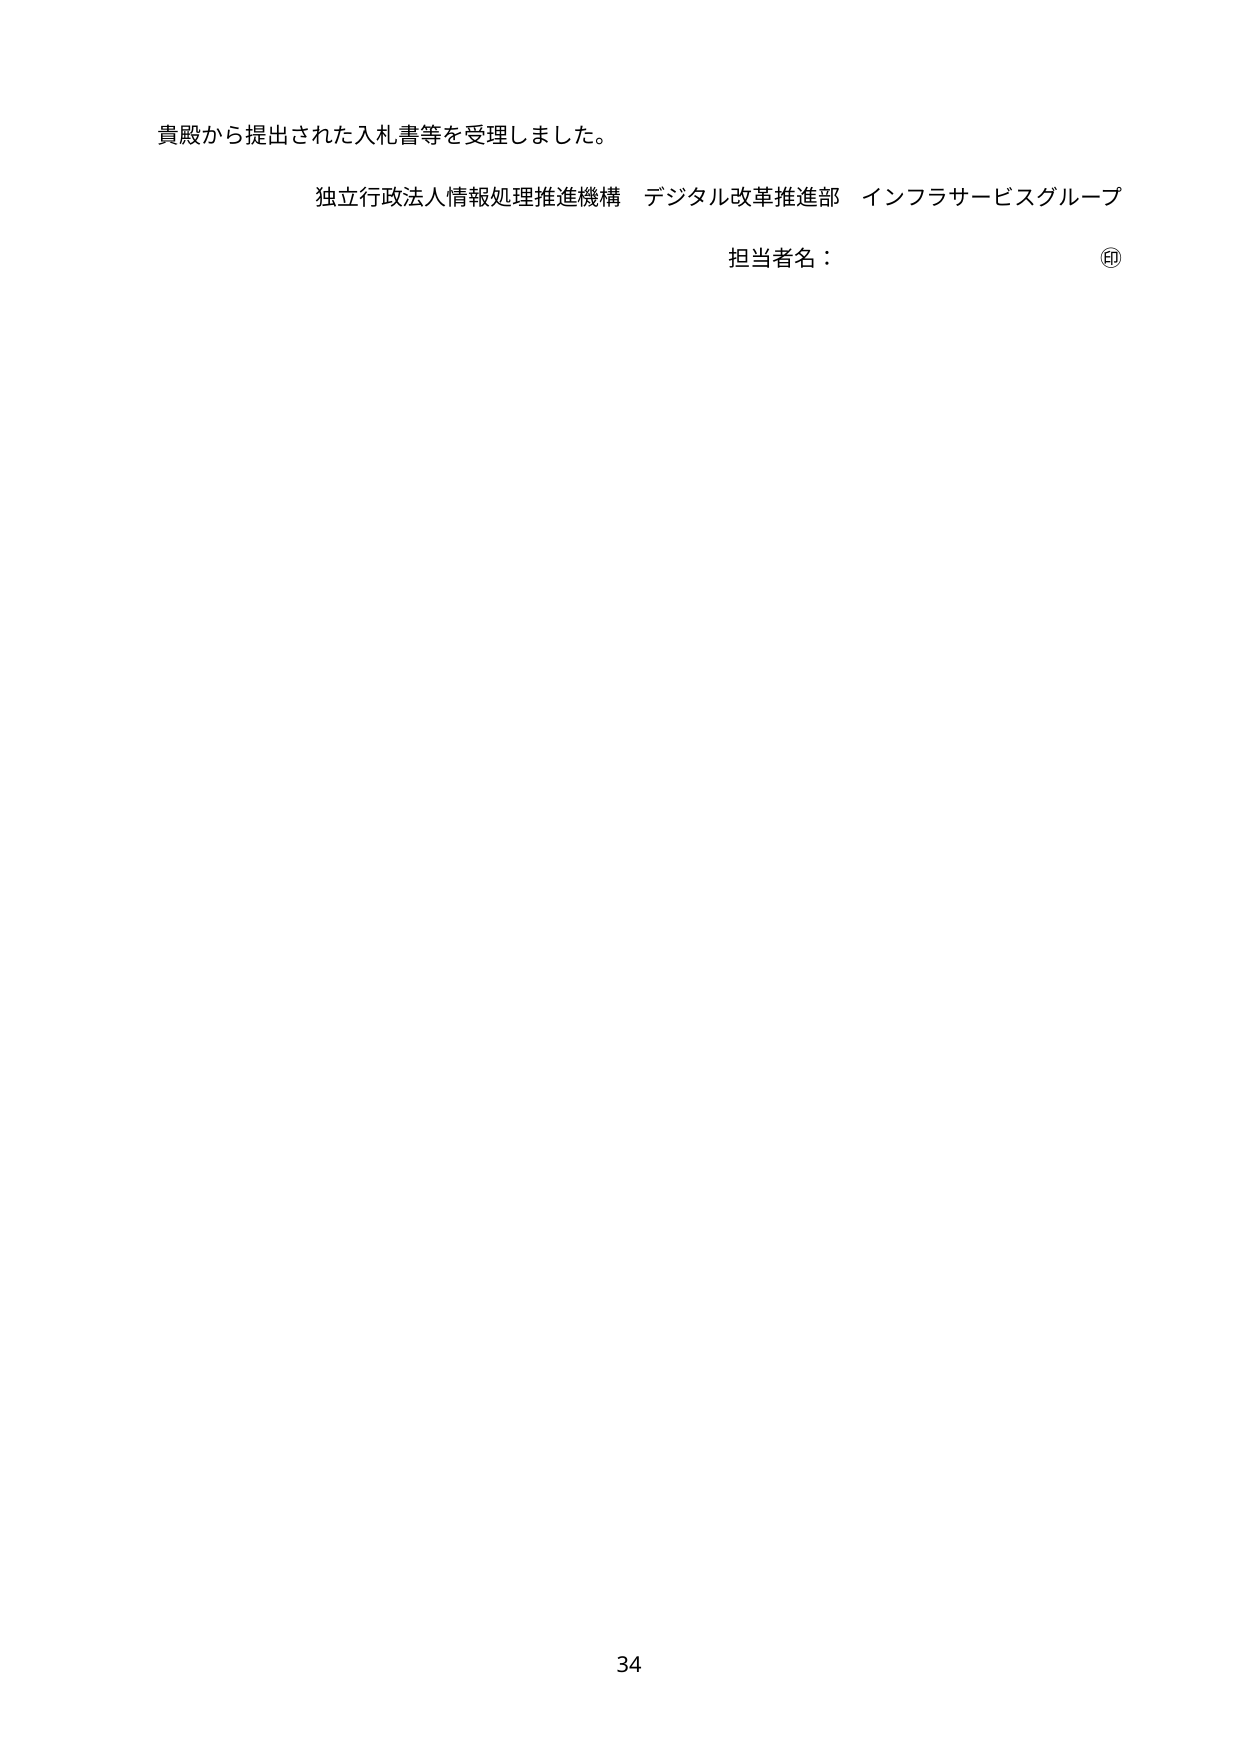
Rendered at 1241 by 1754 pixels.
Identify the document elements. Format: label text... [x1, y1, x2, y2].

text 貴殿から提出された入札書等を受理しました。 [136, 118, 1122, 150]
text 担当者名： ㊞ [136, 241, 1122, 273]
text 独立行政法人情報処理推進機構 デジタル改革推進部 インフラサービスグループ [136, 179, 1122, 211]
